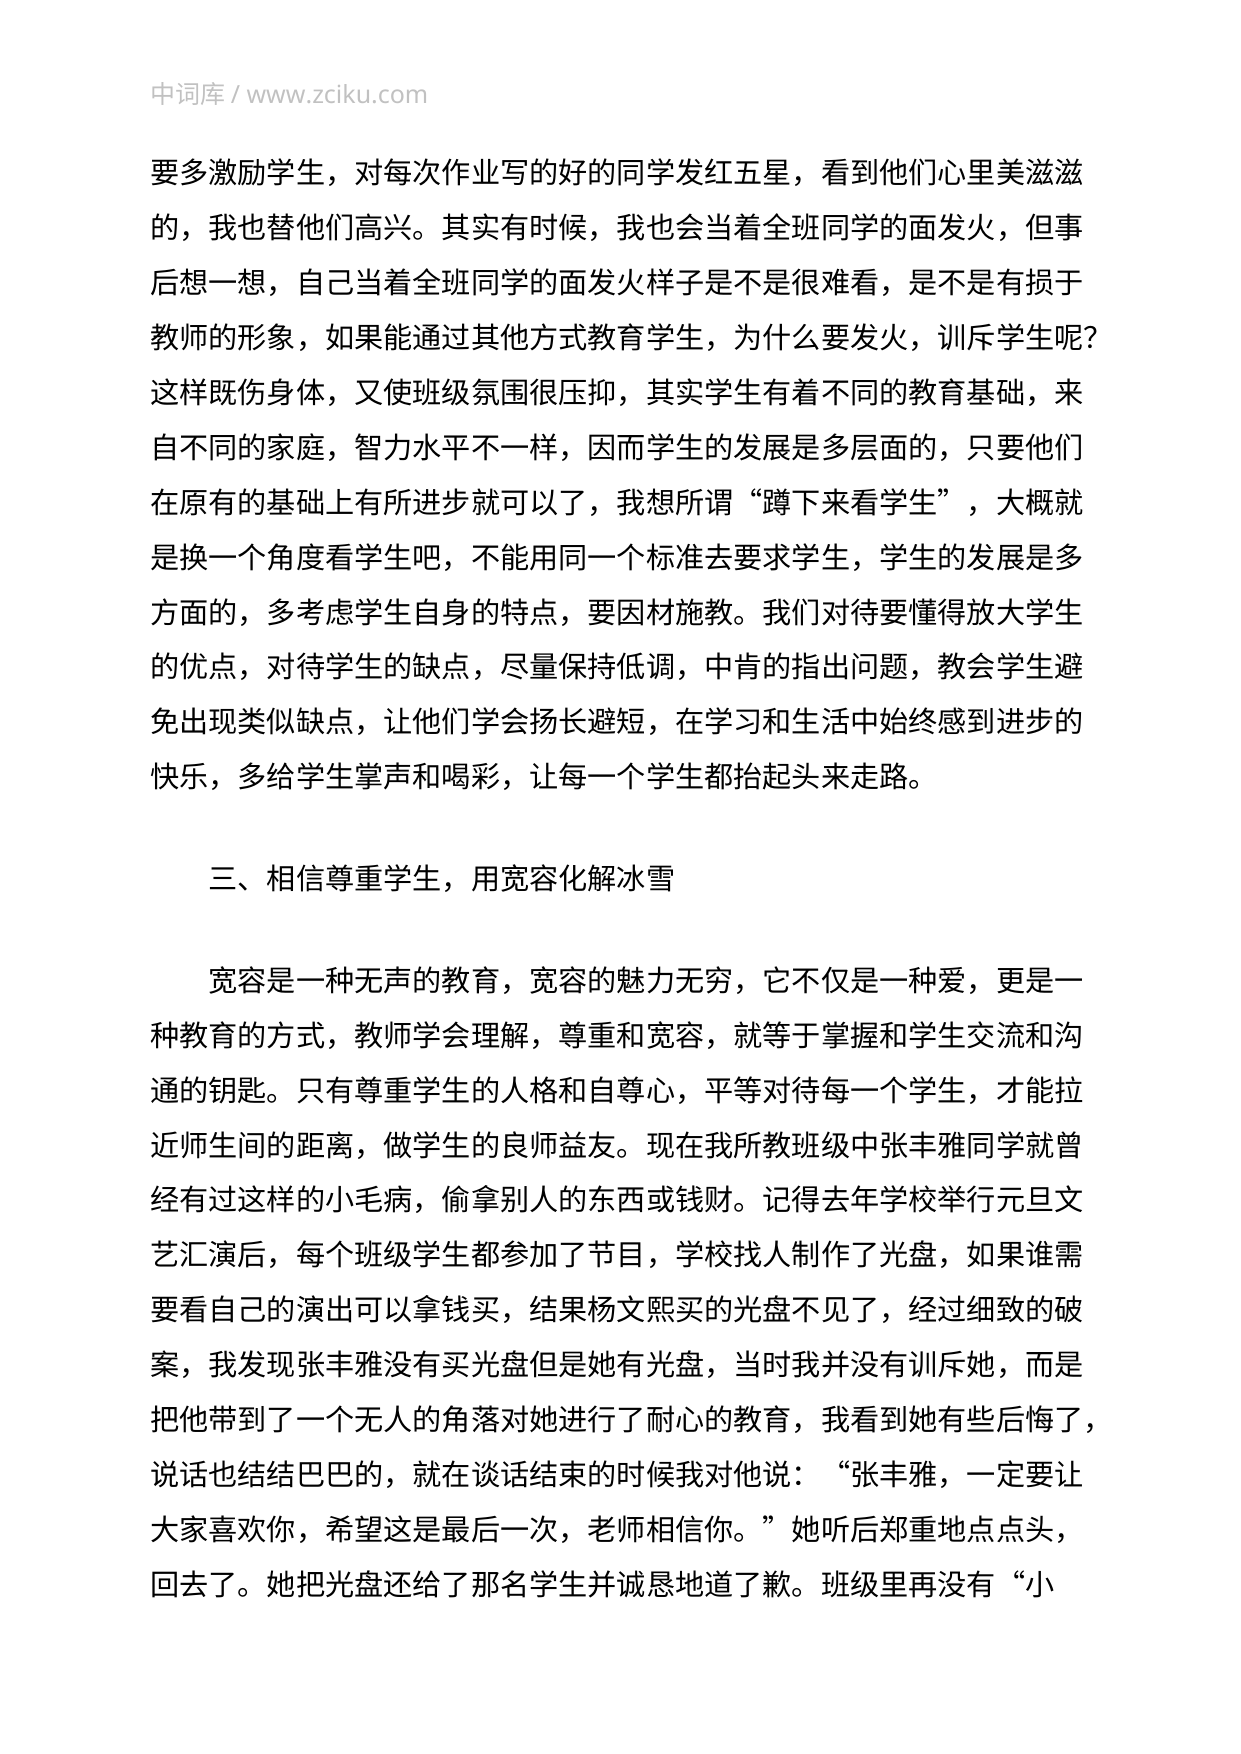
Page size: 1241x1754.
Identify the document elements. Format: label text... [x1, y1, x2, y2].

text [150, 150, 1090, 796]
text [150, 957, 1090, 1603]
text 三、相信尊重学生，用宽容化解冰雪 [150, 856, 1090, 898]
